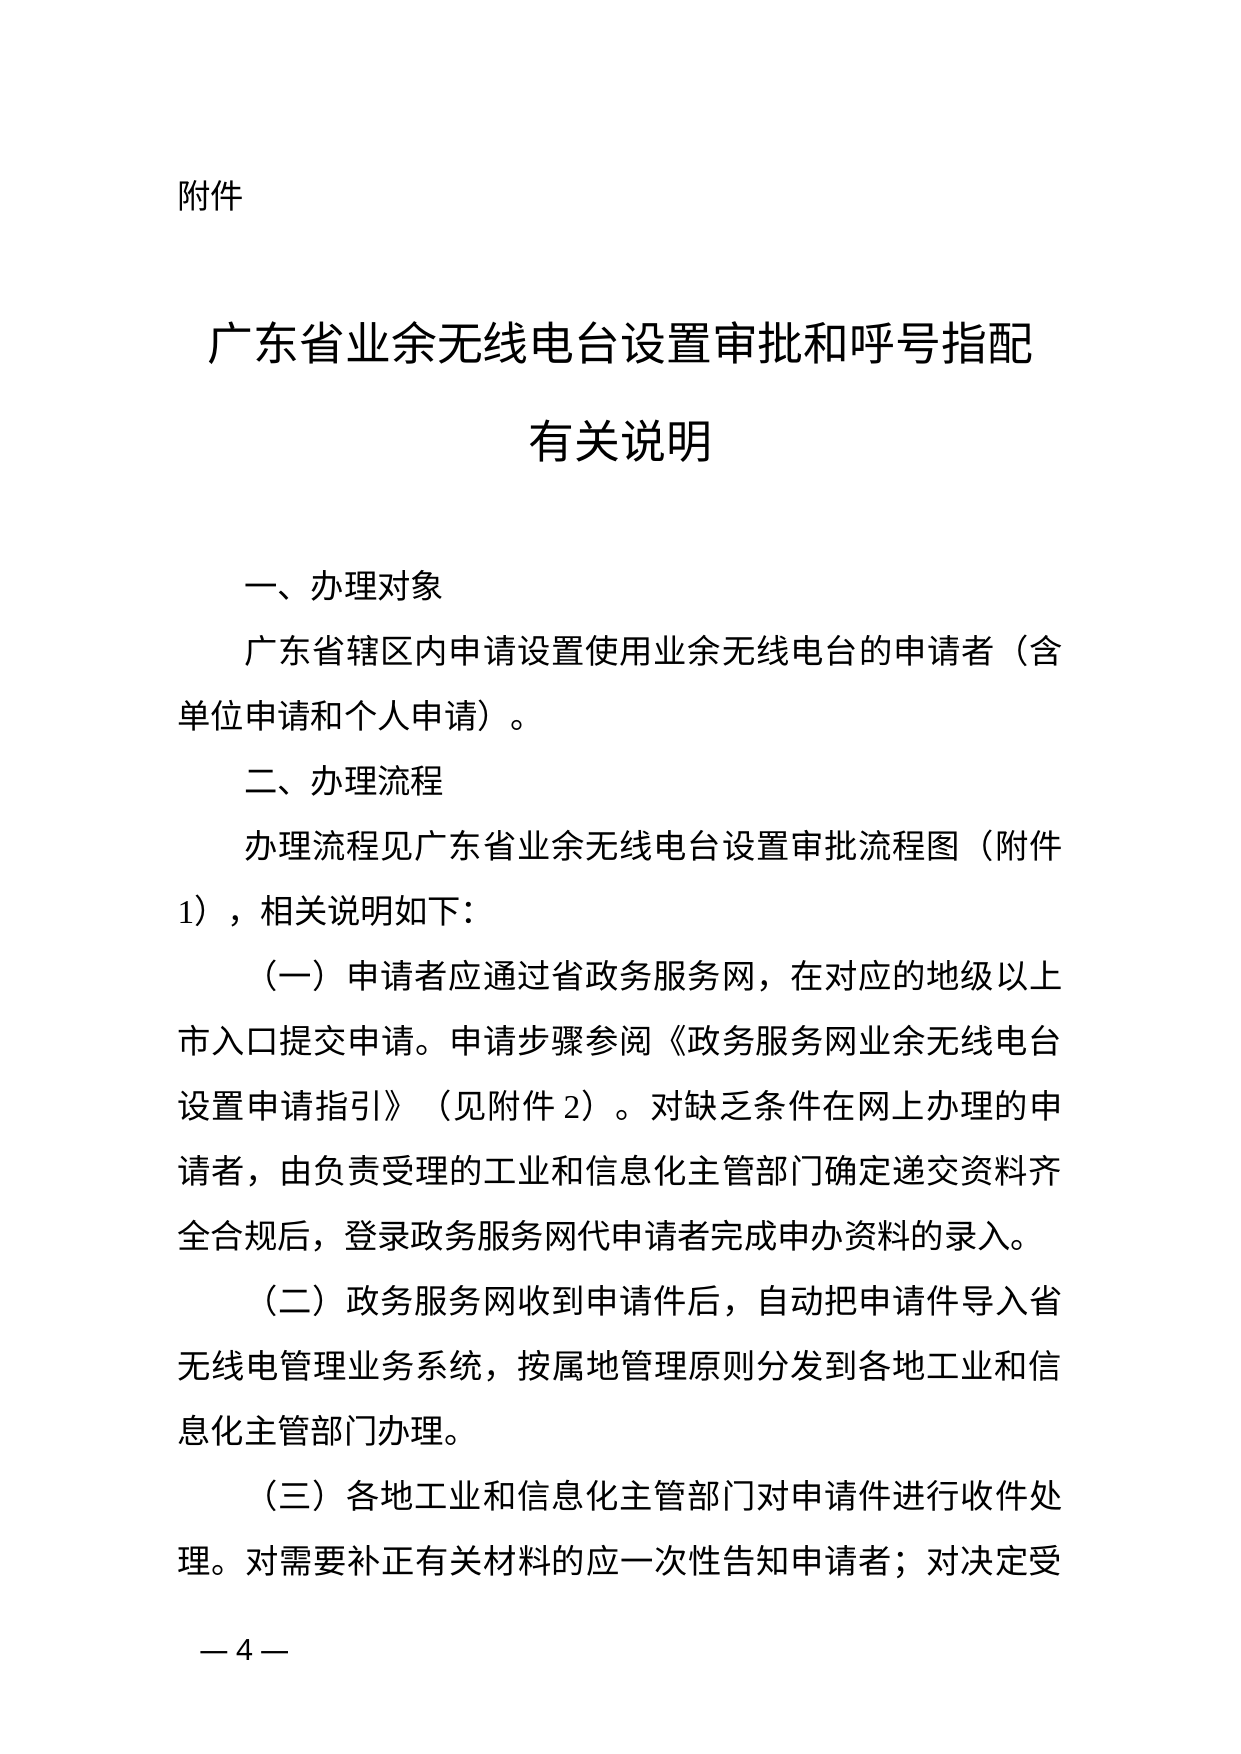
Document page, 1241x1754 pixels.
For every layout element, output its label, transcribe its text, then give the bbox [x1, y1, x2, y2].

text （一）申请者应通过省政务服务网，在对应的地级以上市入口提交申请。申请步骤参阅《政务服务网业余无线电台设置申请指引》（见附件2）。对缺乏条件在网上办理的申请者，由负责受理的工业和信息化主管部门确定递交资料齐全合规后，登录政务服务网代申请者完成申办资料的录入。 [177, 942, 1063, 1267]
text （二）政务服务网收到申请件后，自动把申请件导入省无线电管理业务系统，按属地管理原则分发到各地工业和信息化主管部门办理。 [177, 1267, 1063, 1462]
text 广东省辖区内申请设置使用业余无线电台的申请者（含单位申请和个人申请）。 [177, 617, 1063, 747]
text 附件 [177, 162, 1063, 227]
text 办理流程见广东省业余无线电台设置审批流程图（附件1），相关说明如下： [177, 812, 1063, 942]
text 二、办理流程 [177, 747, 1063, 812]
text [177, 1462, 1063, 1592]
text 广东省业余无线电台设置审批和呼号指配 [177, 292, 1063, 389]
list 办理对象 [177, 552, 1063, 617]
text 有关说明 [177, 389, 1063, 487]
